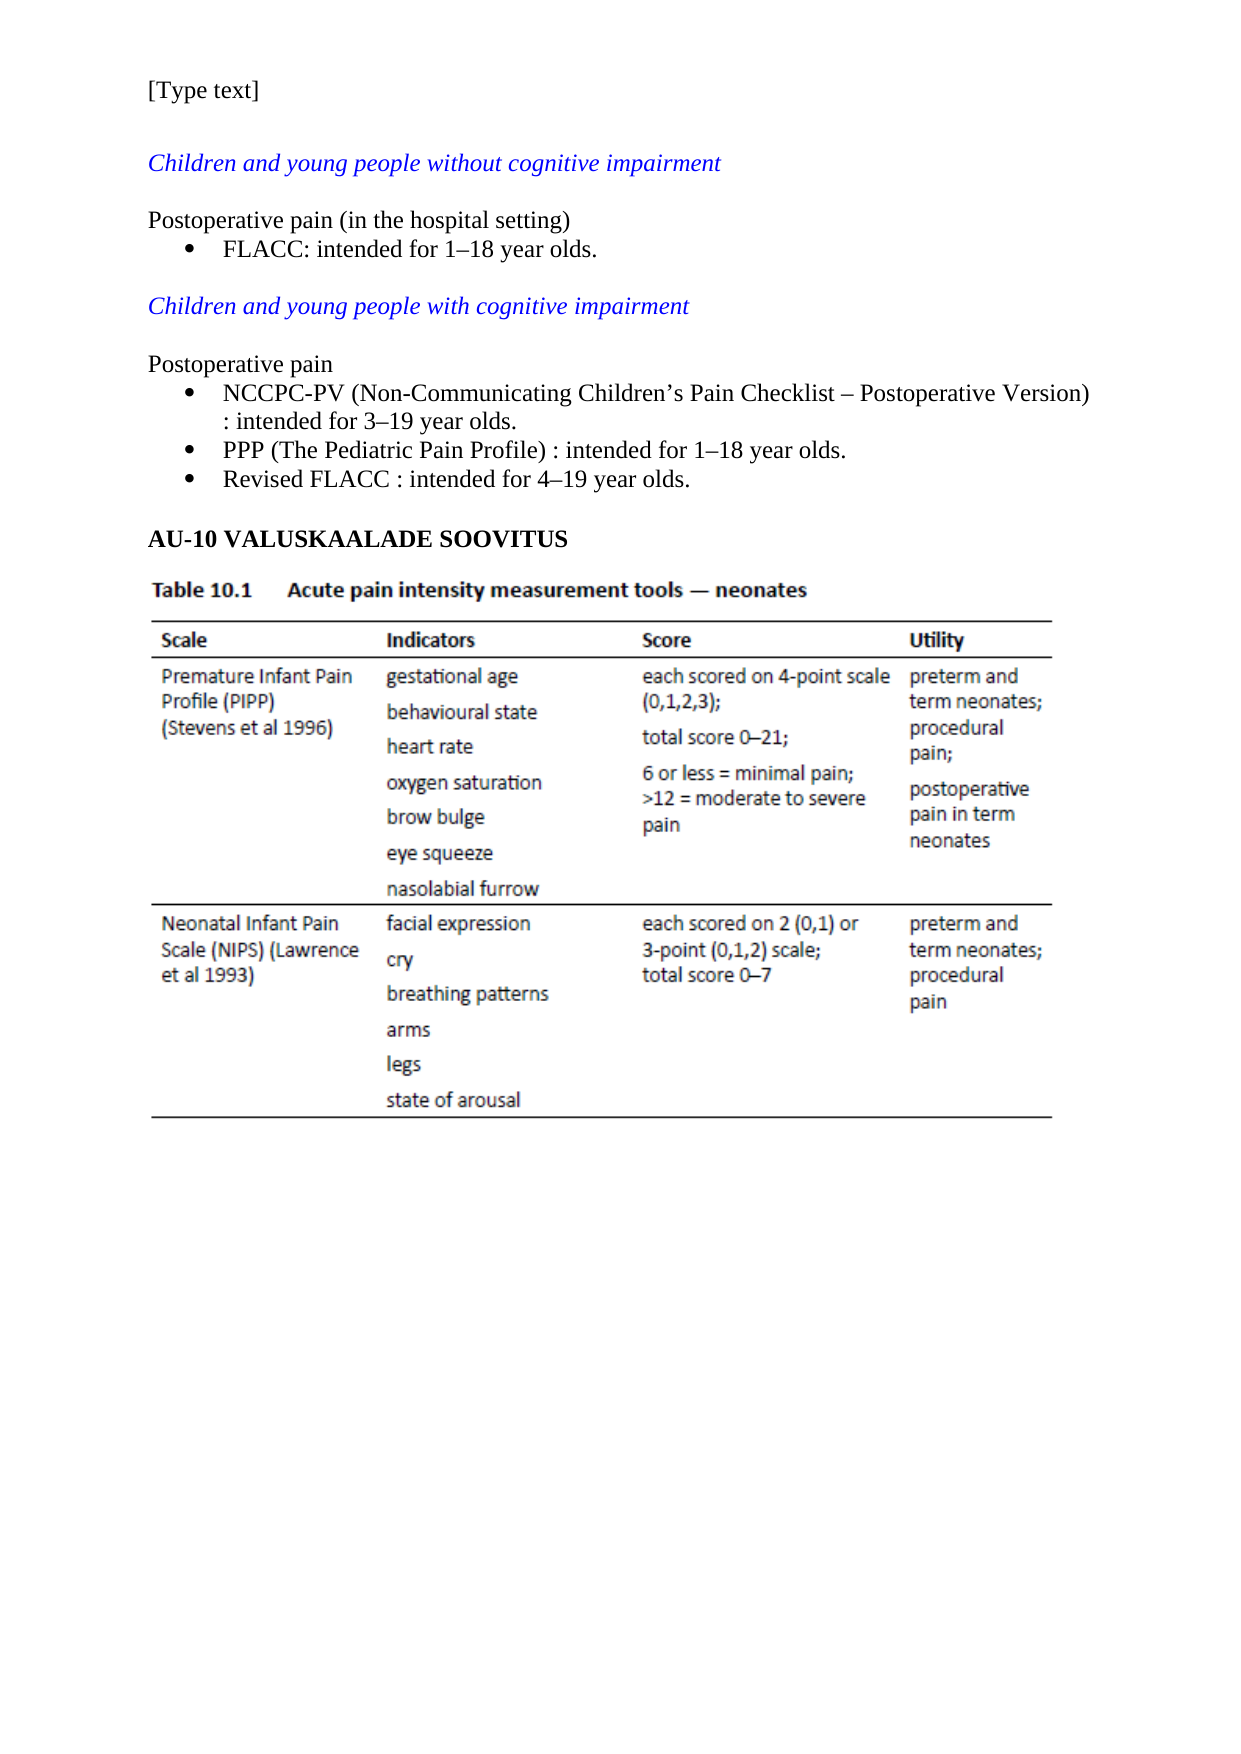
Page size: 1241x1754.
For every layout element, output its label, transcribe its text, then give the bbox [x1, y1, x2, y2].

text Children and young people without cognitive impairment [148, 148, 1093, 176]
text Children and young people with cognitive impairment [148, 291, 1093, 320]
list NCCPC-PV (Non-Communicating Children’s Pain Checklist – Postoperative Version) : intended for 3–19 year olds. [185, 378, 1093, 435]
text AU-10 VALUSKAALADE SOOVITUS [148, 524, 1093, 553]
list FLACC: intended for 1–18 year olds. [185, 234, 1093, 263]
text Postoperative pain (in the hospital setting) [148, 205, 1093, 234]
text Postoperative pain [148, 349, 1093, 378]
list Revised FLACC : intended for 4–19 year olds. [185, 464, 1093, 493]
picture [147, 552, 1068, 1123]
list PPP (The Pediatric Pain Profile) : intended for 1–18 year olds. [185, 435, 1093, 464]
